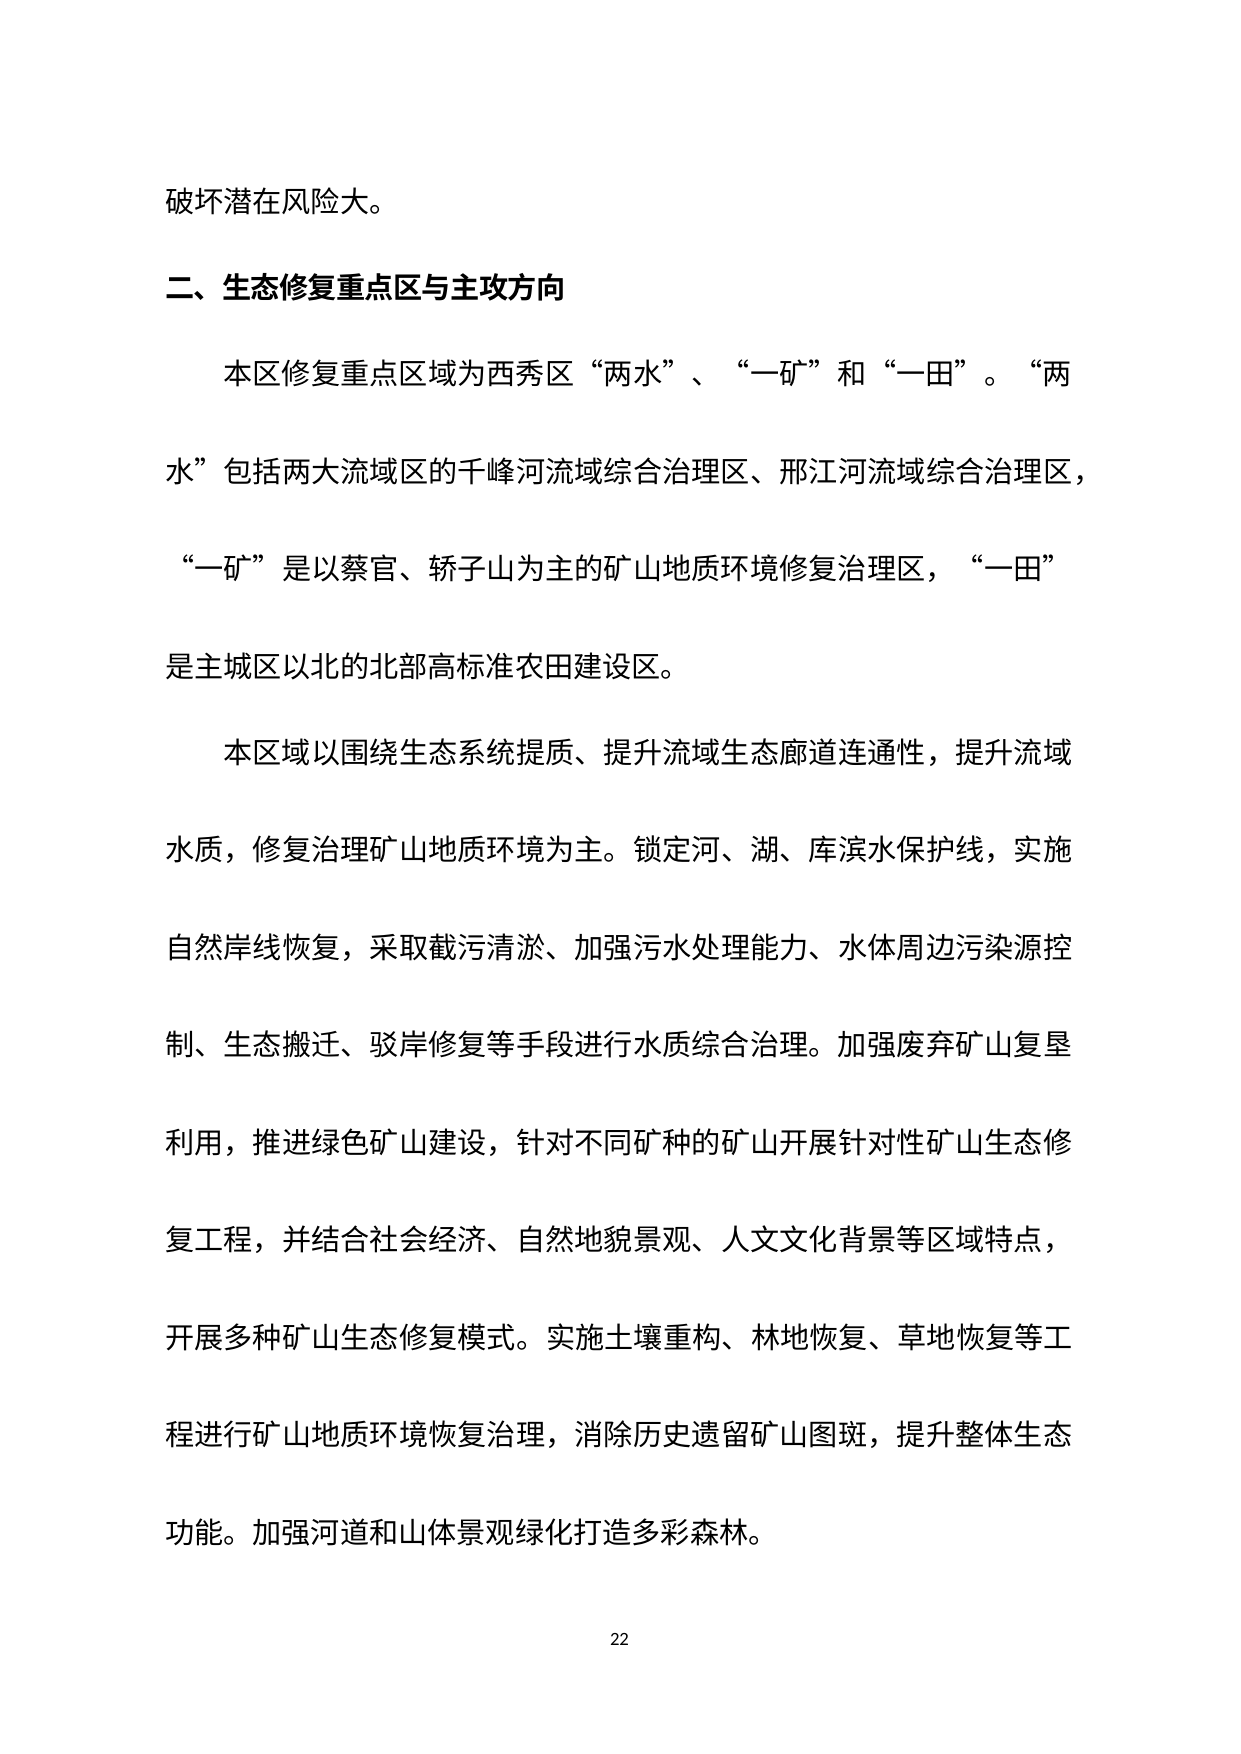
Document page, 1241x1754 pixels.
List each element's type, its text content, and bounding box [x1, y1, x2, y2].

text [165, 167, 1074, 232]
text 本区域以围绕生态系统提质、提升流域生态廊道连通性，提升流域水质，修复治理矿山地质环境为主。锁定河、湖、库滨水保护线，实施自然岸线恢复，采取截污清淤、加强污水处理能力、水体周边污染源控制、生态搬迁、驳岸修复等手段进行水质综合治理。加强废弃矿山复垦利用，推进绿色矿山建设，针对不同矿种的矿山开展针对性矿山生态修复工程，并结合社会经济、自然地貌景观、人文文化背景等区域特点，开展多种矿山生态修复模式。实施土壤重构、林地恢复、草地恢复等工程进行矿山地质环境恢复治理，消除历史遗留矿山图斑，提升整体生态功能。加强河道和山体景观绿化打造多彩森林。 [165, 718, 1074, 1563]
text 本区修复重点区域为西秀区“两水”、“一矿”和“一田”。“两水”包括两大流域区的千峰河流域综合治理区、邢江河流域综合治理区，“一矿”是以蔡官、轿子山为主的矿山地质环境修复治理区，“一田”是主城区以北的北部高标准农田建设区。 [165, 339, 1074, 697]
subtitle 二、生态修复重点区与主攻方向 [165, 253, 1074, 318]
